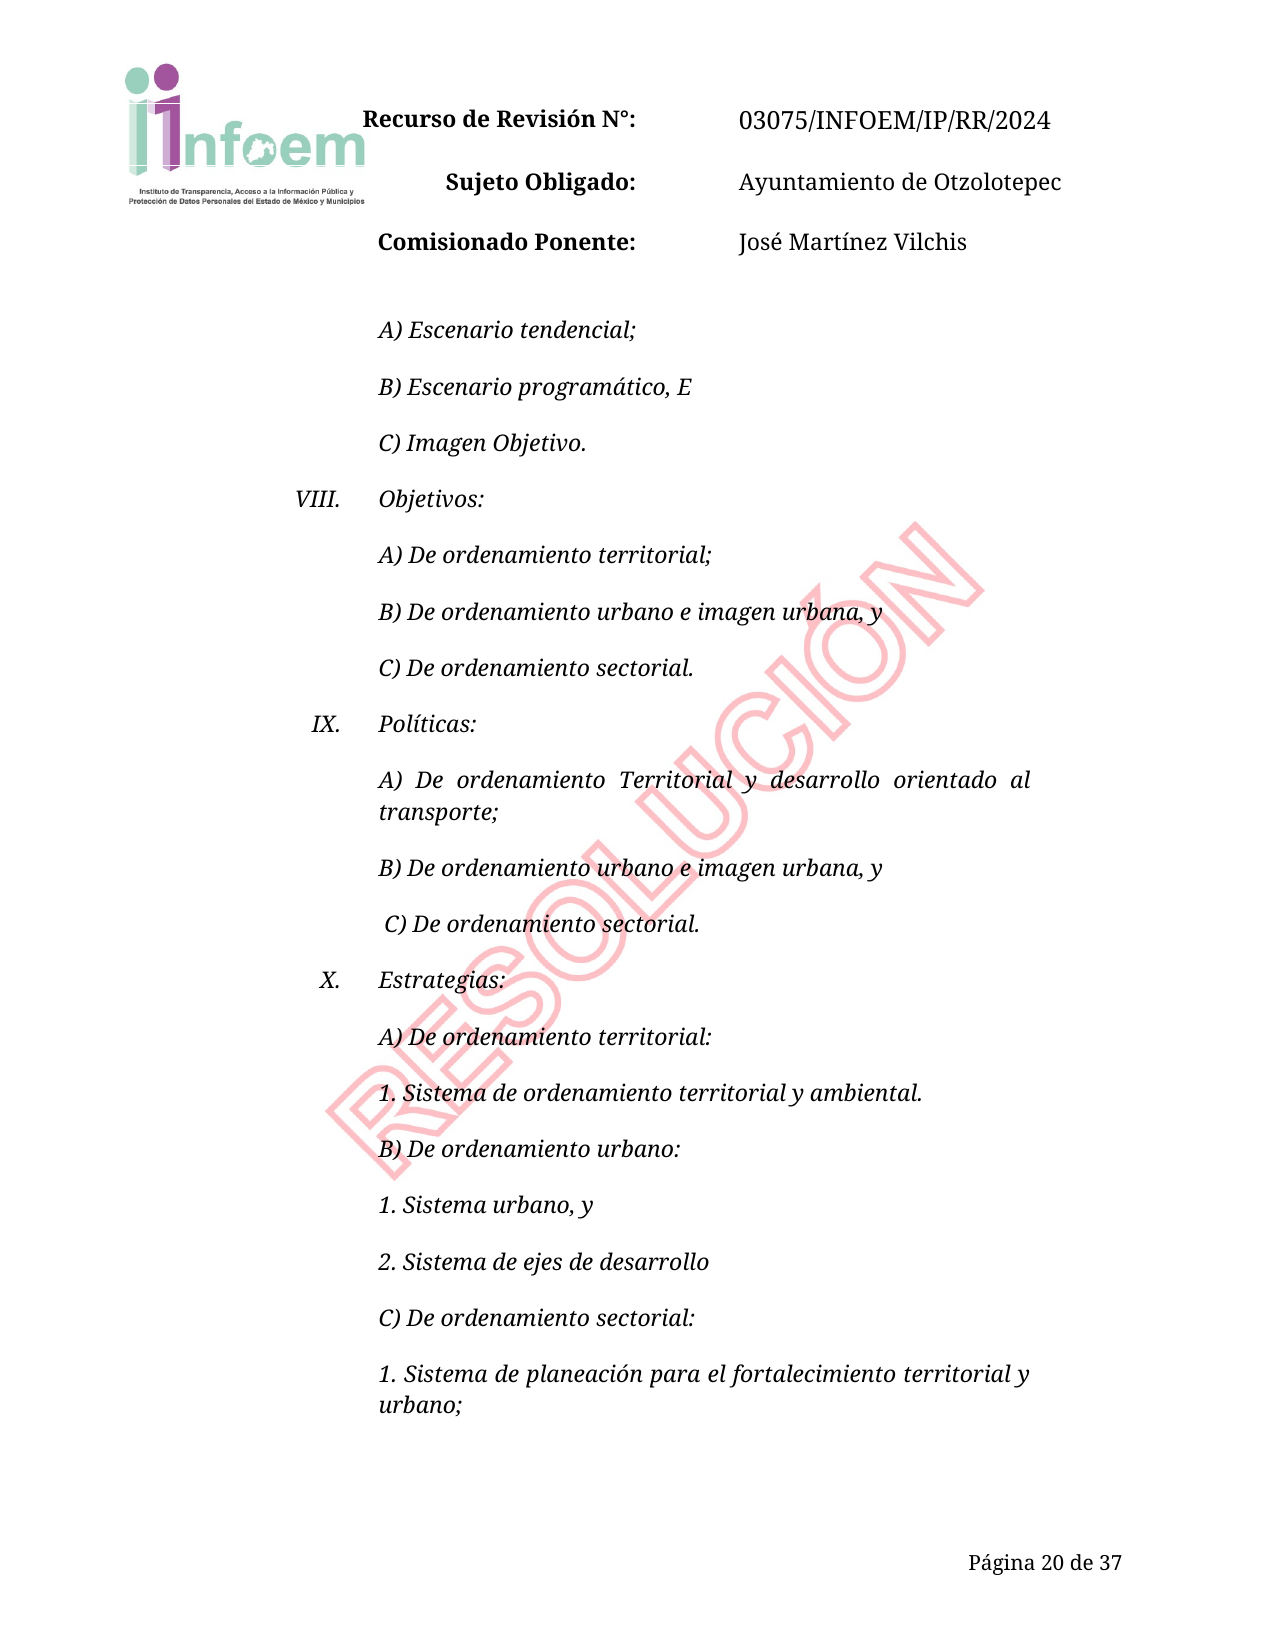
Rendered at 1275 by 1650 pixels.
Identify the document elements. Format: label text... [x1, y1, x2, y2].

text A) Escenario tendencial; [378, 314, 1033, 346]
text B) De ordenamiento urbano e imagen urbana, y [378, 852, 1033, 883]
text A) De ordenamiento territorial; [378, 539, 1033, 571]
text C) De ordenamiento sectorial: [378, 1302, 1033, 1333]
list Objetivos: [341, 483, 1033, 514]
text 1. Sistema de ordenamiento territorial y ambiental. [378, 1077, 1033, 1108]
text B) De ordenamiento urbano: [378, 1133, 1033, 1164]
text C) De ordenamiento sectorial. [378, 908, 1033, 939]
text 1. Sistema urbano, y [378, 1189, 1033, 1221]
text B) De ordenamiento urbano e imagen urbana, y [378, 596, 1033, 627]
list Políticas: [341, 708, 1033, 739]
text A) De ordenamiento territorial: [378, 1021, 1033, 1052]
text 1. Sistema de planeación para el fortalecimiento territorial y urbano; [378, 1358, 1033, 1421]
picture [6, 3, 1271, 1650]
text B) Escenario programático, E [378, 371, 1033, 402]
text C) De ordenamiento sectorial. [378, 652, 1033, 683]
text C) Imagen Objetivo. [378, 427, 1033, 458]
list Estrategias: [341, 964, 1033, 996]
text A) De ordenamiento Territorial y desarrollo orientado al transporte; [378, 764, 1033, 827]
text 2. Sistema de ejes de desarrollo [378, 1246, 1033, 1277]
